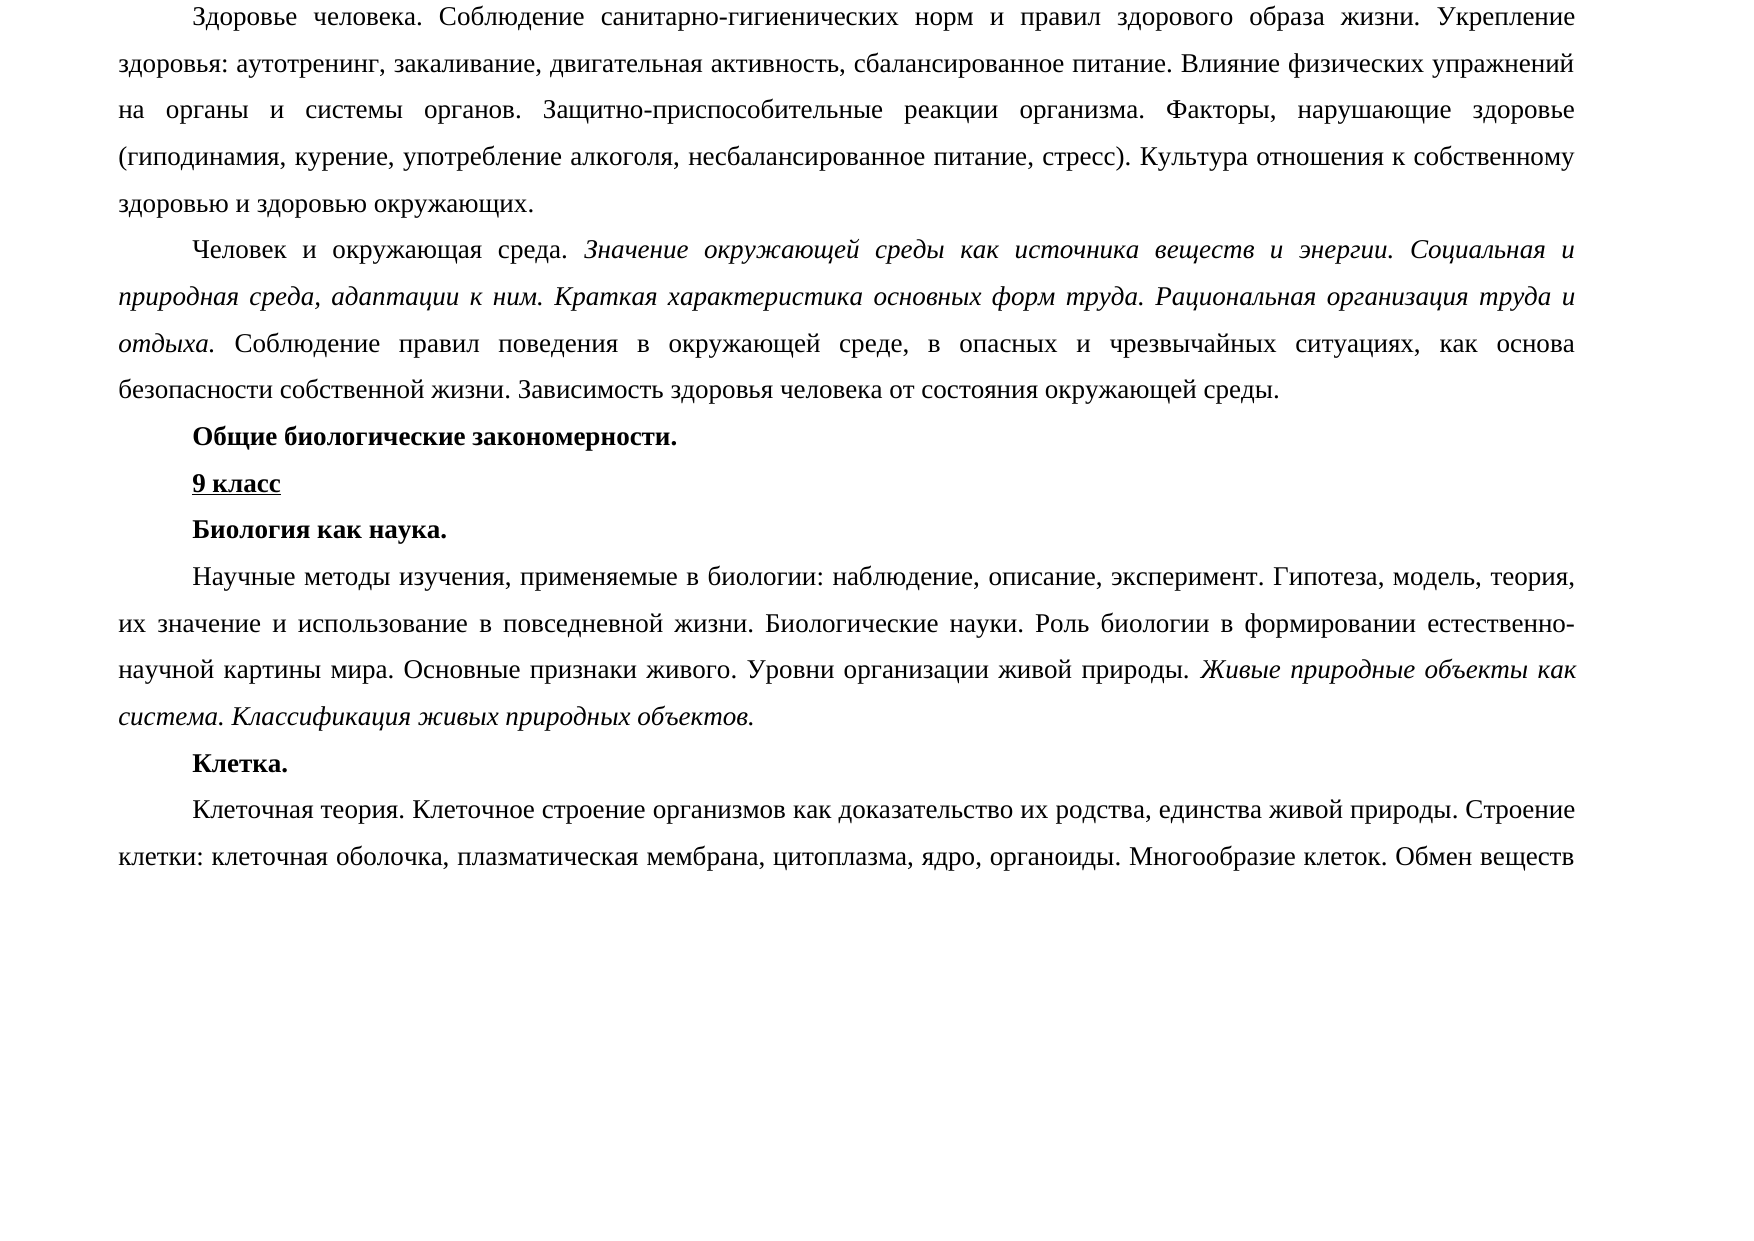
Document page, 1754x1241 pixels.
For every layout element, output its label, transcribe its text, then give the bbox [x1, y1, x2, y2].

text Биология как наука. [192, 513, 1577, 544]
text Общие биологические закономерности. [118, 420, 1577, 451]
text Клетка. [192, 747, 1577, 778]
text 9 класс [118, 467, 1577, 498]
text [118, 793, 1577, 871]
text Здоровье человека. Соблюдение санитарно-гигиенических норм и правил здорового образа жизни. Укрепление здоровья: аутотренинг, закаливание, двигательная активность, сбалансированное питание. Влияние физических упражнений на органы и системы органов. Защитно-приспособительные реакции организма. Факторы, нарушающие здоровье (гиподинамия, курение, употребление алкоголя, несбалансированное питание, стресс). Культура отношения к собственному здоровью и здоровью окружающих. [118, 0, 1577, 218]
text Человек и окружающая среда. Значение окружающей среды как источника веществ и энергии. Социальная и природная среда, адаптации к ним. Краткая характеристика основных форм труда. Рациональная организация труда и отдыха. Соблюдение правил поведения в окружающей среде, в опасных и чрезвычайных ситуациях, как основа безопасности собственной жизни. Зависимость здоровья человека от состояния окружающей среды. [118, 233, 1577, 404]
text Научные методы изучения, применяемые в биологии: наблюдение, описание, эксперимент. Гипотеза, модель, теория, их значение и использование в повседневной жизни. Биологические науки. Роль биологии в формировании естественно-научной картины мира. Основные признаки живого. Уровни организации живой природы. Живые природные объекты как система. Классификация живых природных объектов. [118, 560, 1577, 731]
